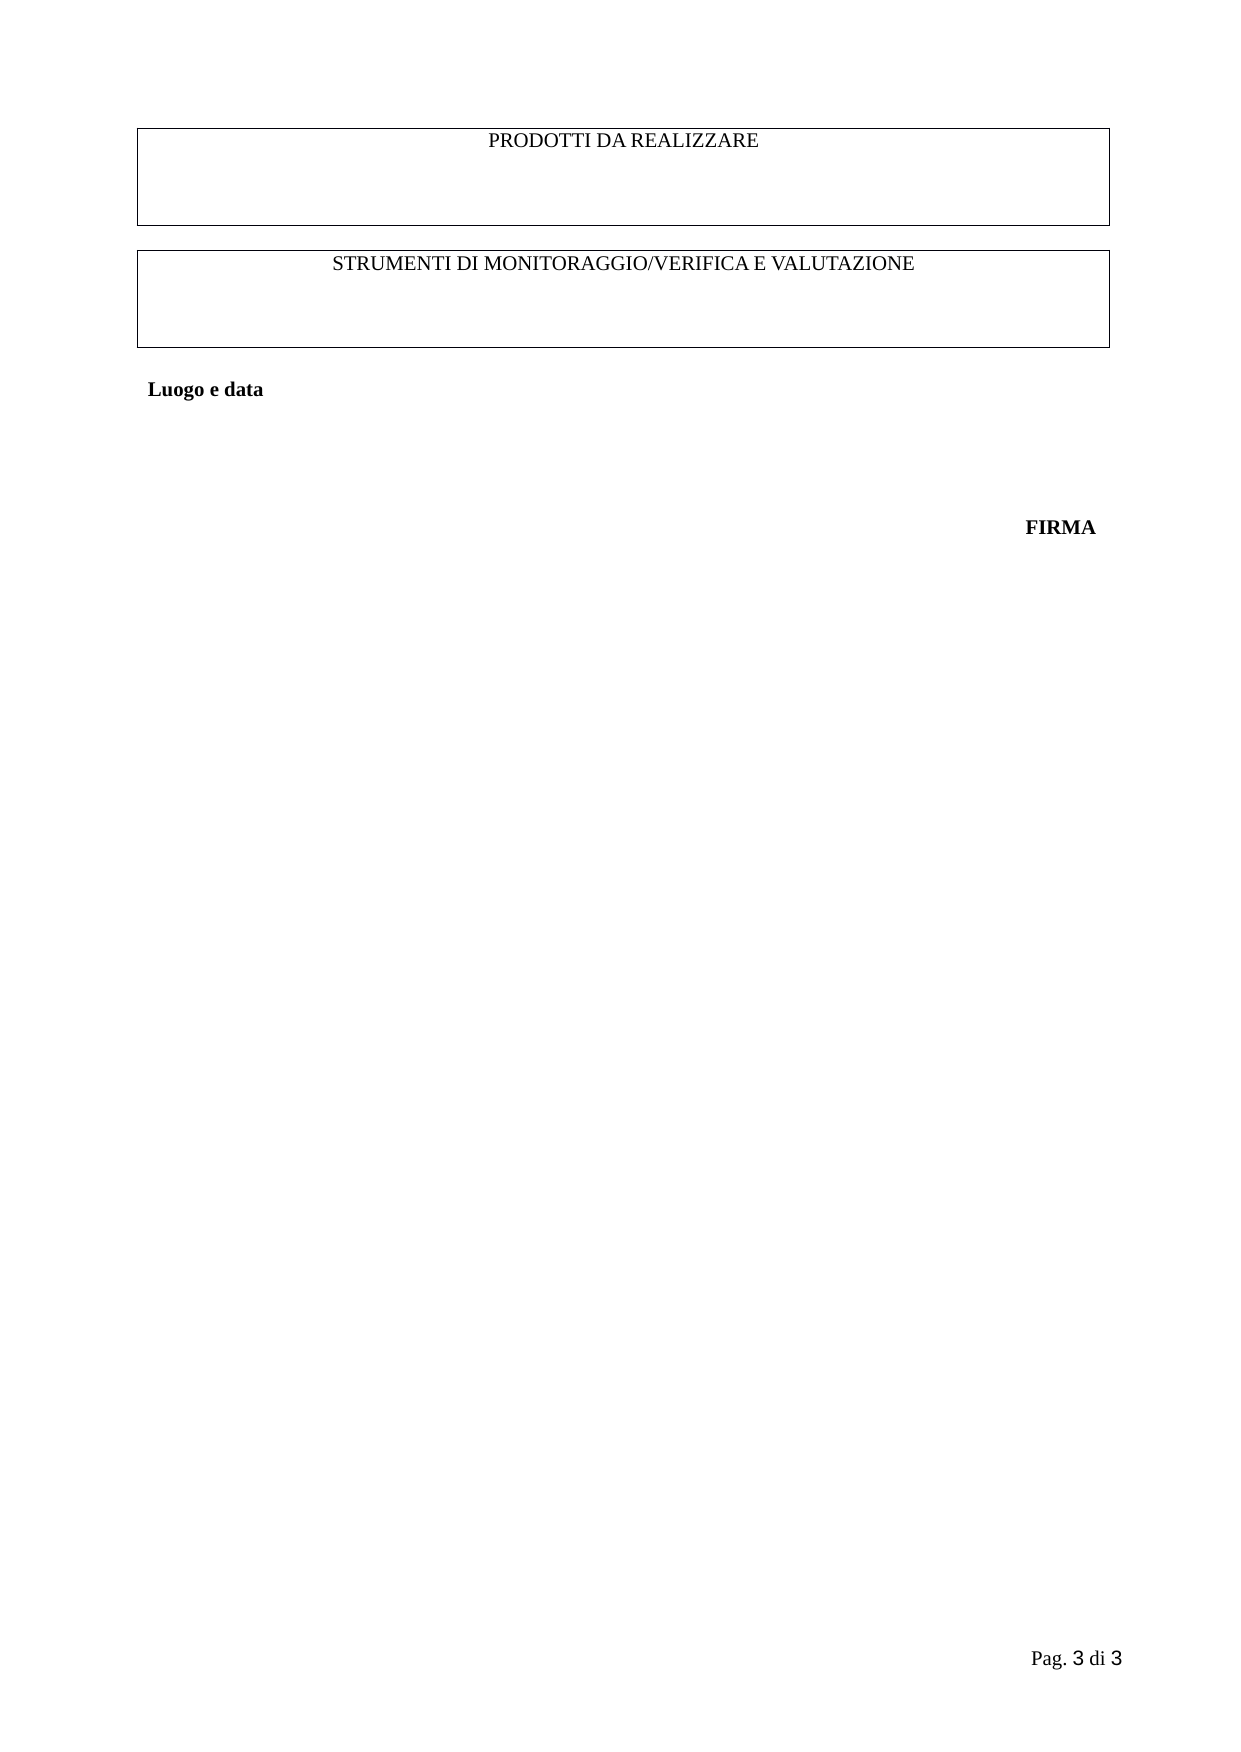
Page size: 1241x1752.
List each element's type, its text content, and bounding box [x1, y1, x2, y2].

table_header PRODOTTI DA REALIZZARE [138, 129, 1109, 225]
text Luogo e data [148, 377, 1096, 401]
text FIRMA [148, 515, 1096, 539]
table_header STRUMENTI DI MONITORAGGIO/VERIFICA E VALUTAZIONE [138, 251, 1109, 347]
